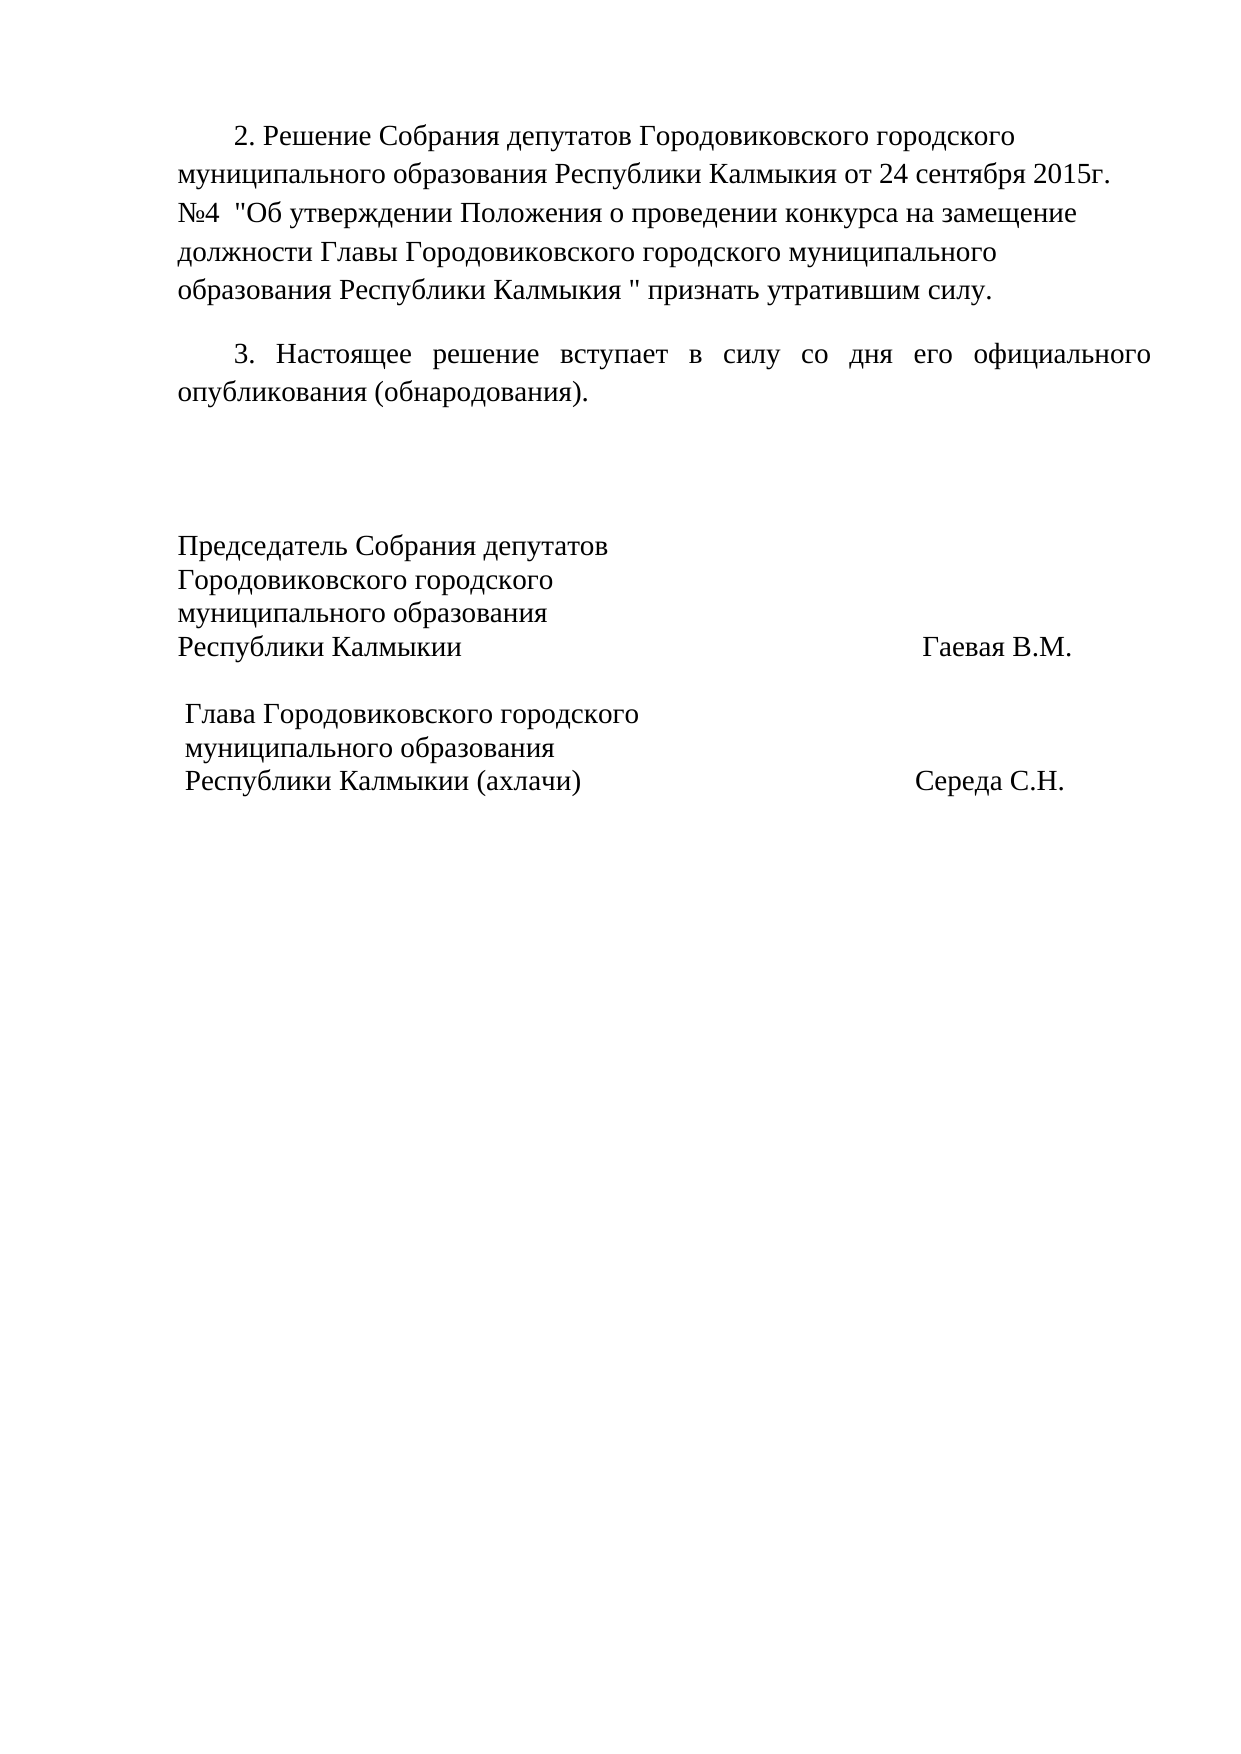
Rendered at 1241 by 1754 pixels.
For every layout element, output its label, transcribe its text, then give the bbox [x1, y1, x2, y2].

text Городовиковского городского [177, 562, 1152, 596]
text Республики Калмыкии (ахлачи) Середа С.Н. [177, 763, 1152, 797]
text 2. Решение Собрания депутатов Городовиковского городского муниципального образования Республики Калмыкия от 24 сентября 2015г. №4 "Об утверждении Положения о проведении конкурса на замещение должности Главы Городовиковского городского муниципального образования Республики Калмыкия " признать утратившим силу. [177, 118, 1152, 306]
text муниципального образования [177, 596, 1152, 629]
text Председатель Собрания депутатов [177, 528, 1152, 562]
text Республики Калмыкии Гаевая В.М. [177, 629, 1152, 663]
text Глава Городовиковского городского [177, 696, 1152, 730]
text 3. Настоящее решение вступает в силу со дня его официального опубликования (обнародования). [177, 336, 1152, 408]
text муниципального образования [177, 730, 1152, 763]
